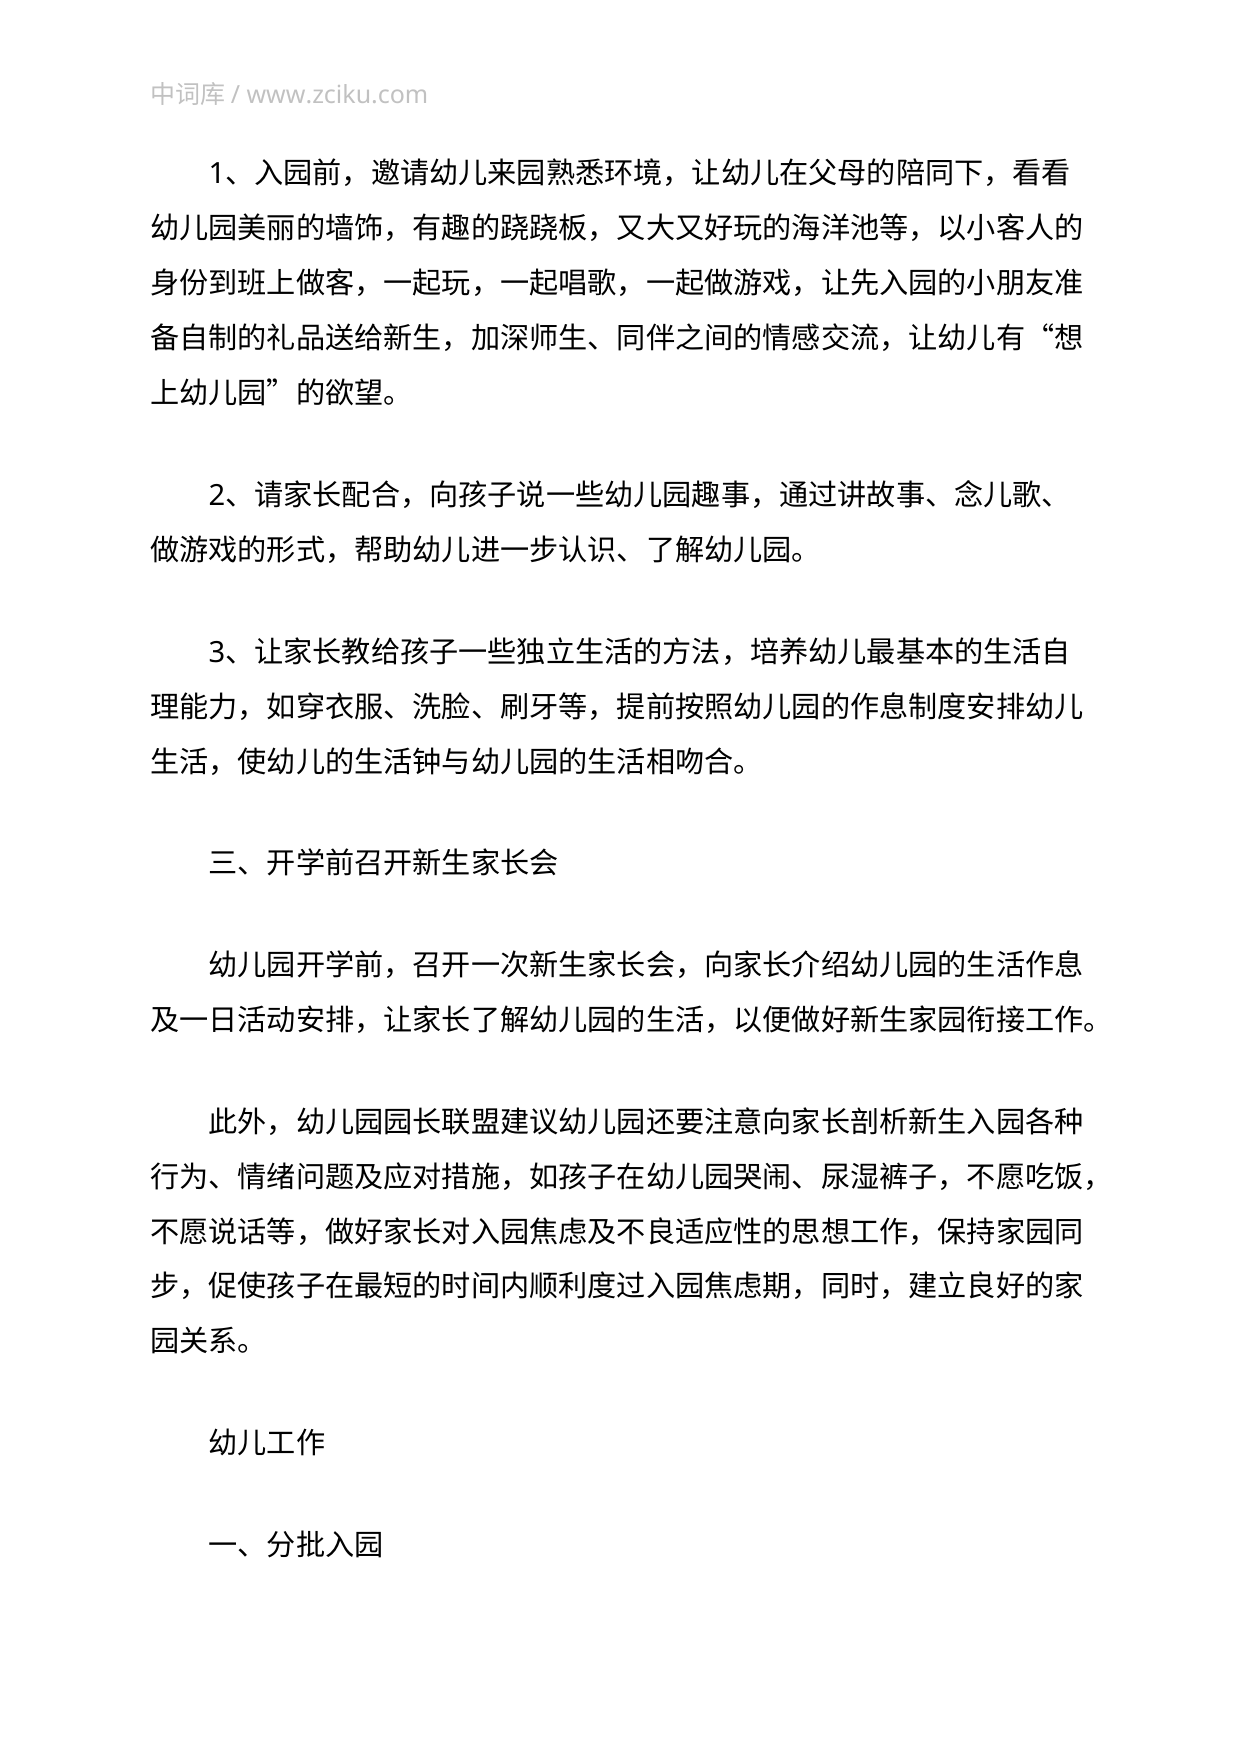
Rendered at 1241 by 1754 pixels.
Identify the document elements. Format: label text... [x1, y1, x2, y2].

text 幼儿园开学前，召开一次新生家长会，向家长介绍幼儿园的生活作息及一日活动安排，让家长了解幼儿园的生活，以便做好新生家园衔接工作。 [150, 942, 1090, 1039]
text 2、请家长配合，向孩子说一些幼儿园趣事，通过讲故事、念儿歌、做游戏的形式，帮助幼儿进一步认识、了解幼儿园。 [150, 471, 1090, 569]
text 1、入园前，邀请幼儿来园熟悉环境，让幼儿在父母的陪同下，看看幼儿园美丽的墙饰，有趣的跷跷板，又大又好玩的海洋池等，以小客人的身份到班上做客，一起玩，一起唱歌，一起做游戏，让先入园的小朋友准备自制的礼品送给新生，加深师生、同伴之间的情感交流，让幼儿有“想上幼儿园”的欲望。 [150, 150, 1090, 412]
text 一、分批入园 [150, 1521, 1090, 1564]
text 幼儿工作 [150, 1420, 1090, 1462]
text 3、让家长教给孩子一些独立生活的方法，培养幼儿最基本的生活自理能力，如穿衣服、洗脸、刷牙等，提前按照幼儿园的作息制度安排幼儿生活，使幼儿的生活钟与幼儿园的生活相吻合。 [150, 628, 1090, 780]
text 此外，幼儿园园长联盟建议幼儿园还要注意向家长剖析新生入园各种行为、情绪问题及应对措施，如孩子在幼儿园哭闹、尿湿裤子，不愿吃饭，不愿说话等，做好家长对入园焦虑及不良适应性的思想工作，保持家园同步，促使孩子在最短的时间内顺利度过入园焦虑期，同时，建立良好的家园关系。 [150, 1098, 1090, 1360]
text 三、开学前召开新生家长会 [150, 840, 1090, 882]
